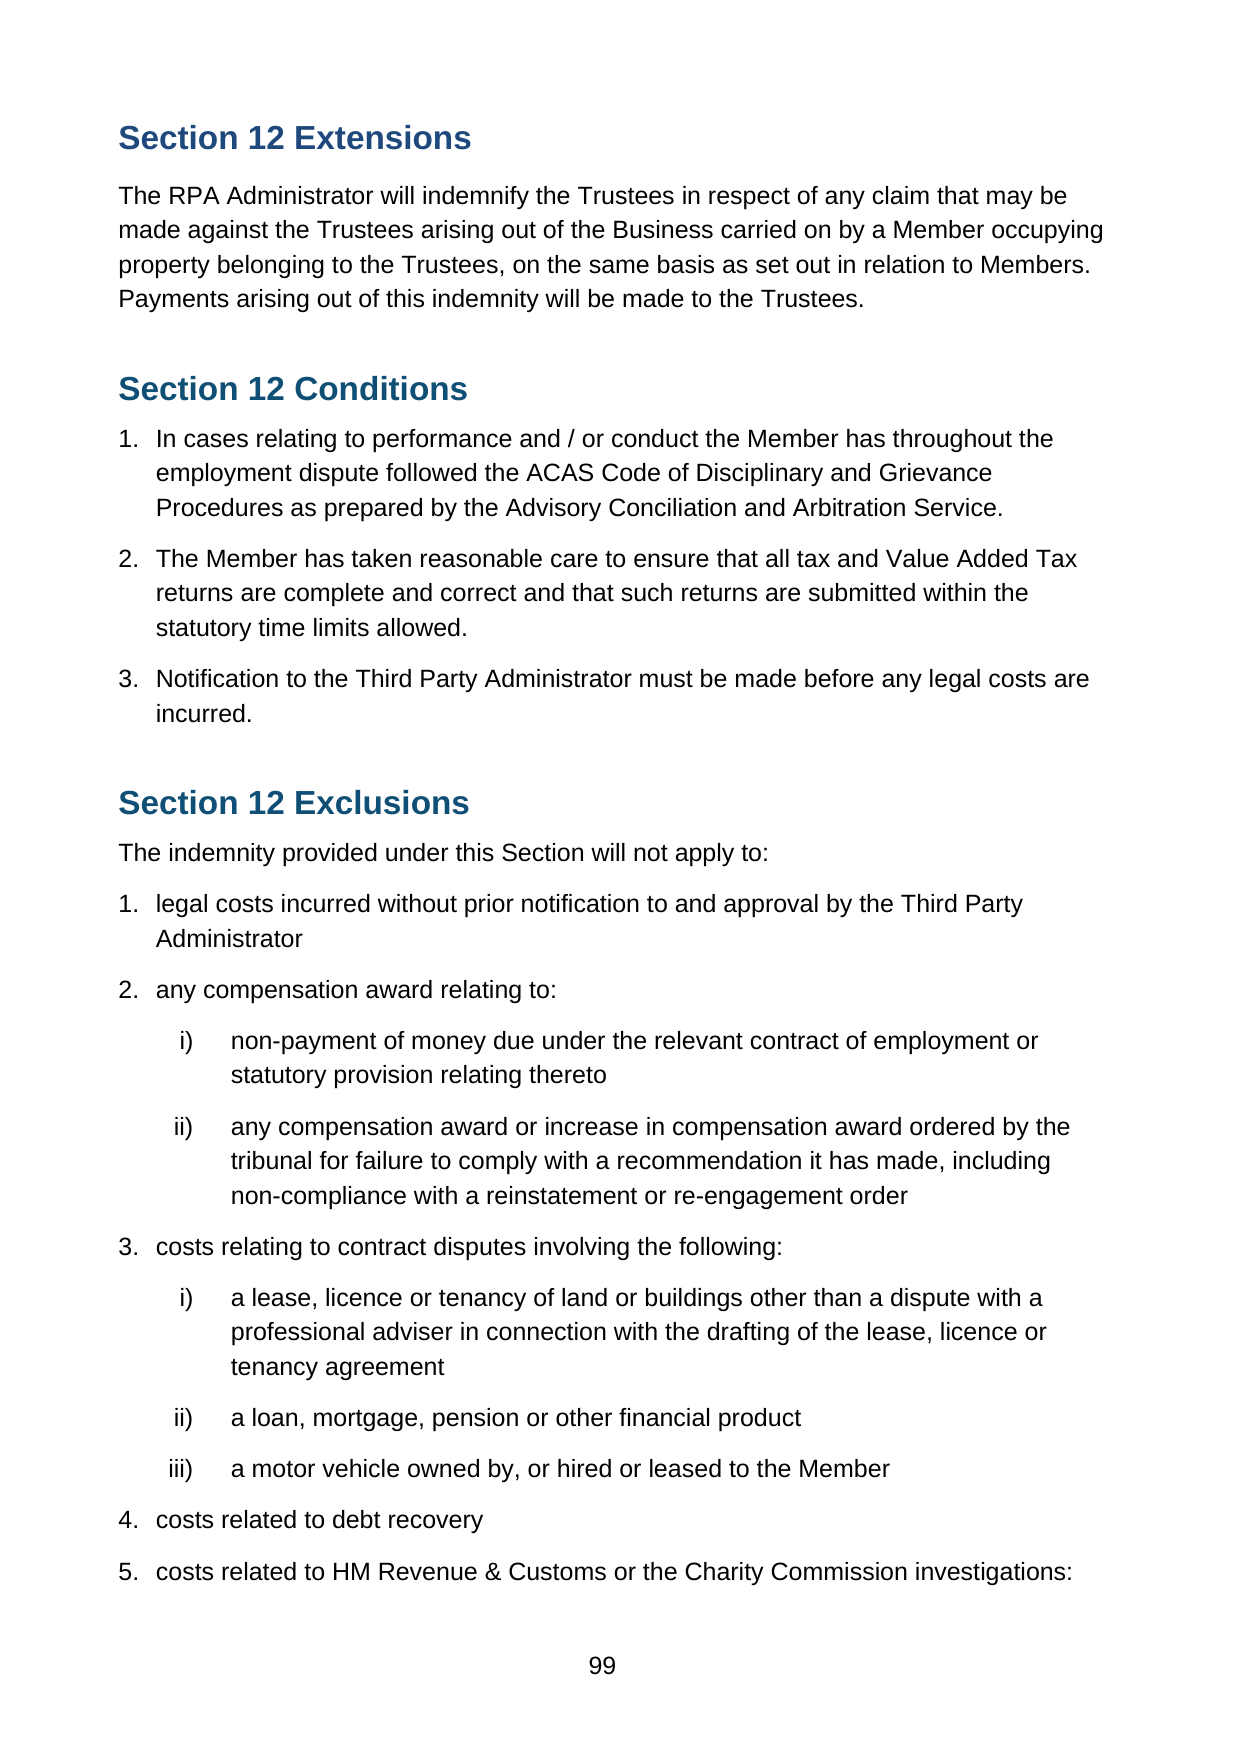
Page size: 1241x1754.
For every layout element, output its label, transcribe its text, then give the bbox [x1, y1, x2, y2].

text The RPA Administrator will indemnify the Trustees in respect of any claim that may be made against the Trustees arising out of the Business carried on by a Member occupying property belonging to the Trustees, on the same basis as set out in relation to Members. Payments arising out of this indemnity will be made to the Trustees. [118, 181, 1107, 313]
list a motor vehicle owned by, or hired or leased to the Member [193, 1454, 1107, 1483]
list a loan, mortgage, pension or other financial product [193, 1403, 1107, 1432]
list costs related to HM Revenue & Customs or the Charity Commission investigations: [118, 1556, 1107, 1585]
subtitle Section 12 Exclusions [118, 783, 1107, 821]
list non-payment of money due under the relevant contract of employment or statutory provision relating thereto [193, 1026, 1107, 1089]
list any compensation award relating to: [118, 975, 1107, 1004]
list legal costs incurred without prior notification to and approval by the Third Party Administrator [118, 889, 1107, 952]
list costs relating to contract disputes involving the following: [118, 1232, 1107, 1261]
list costs related to debt recovery [118, 1505, 1107, 1534]
list In cases relating to performance and / or conduct the Member has throughout the employment dispute followed the ACAS Code of Disciplinary and Grievance Procedures as prepared by the Advisory Conciliation and Arbitration Service. [118, 424, 1107, 522]
list any compensation award or increase in compensation award ordered by the tribunal for failure to comply with a recommendation it has made, including non-compliance with a reinstatement or re-engagement order [193, 1112, 1107, 1209]
list Notification to the Third Party Administrator must be made before any legal costs are incurred. [118, 664, 1107, 727]
text Section 12 Extensions [118, 118, 1107, 157]
list a lease, licence or tenancy of land or buildings other than a dispute with a professional adviser in connection with the drafting of the lease, licence or tenancy agreement [193, 1283, 1107, 1381]
list The Member has taken reasonable care to ensure that all tax and Value Added Tax returns are complete and correct and that such returns are submitted within the statutory time limits allowed. [118, 544, 1107, 642]
text The indemnity provided under this Section will not apply to: [118, 838, 1107, 867]
subtitle Section 12 Conditions [118, 369, 1107, 407]
